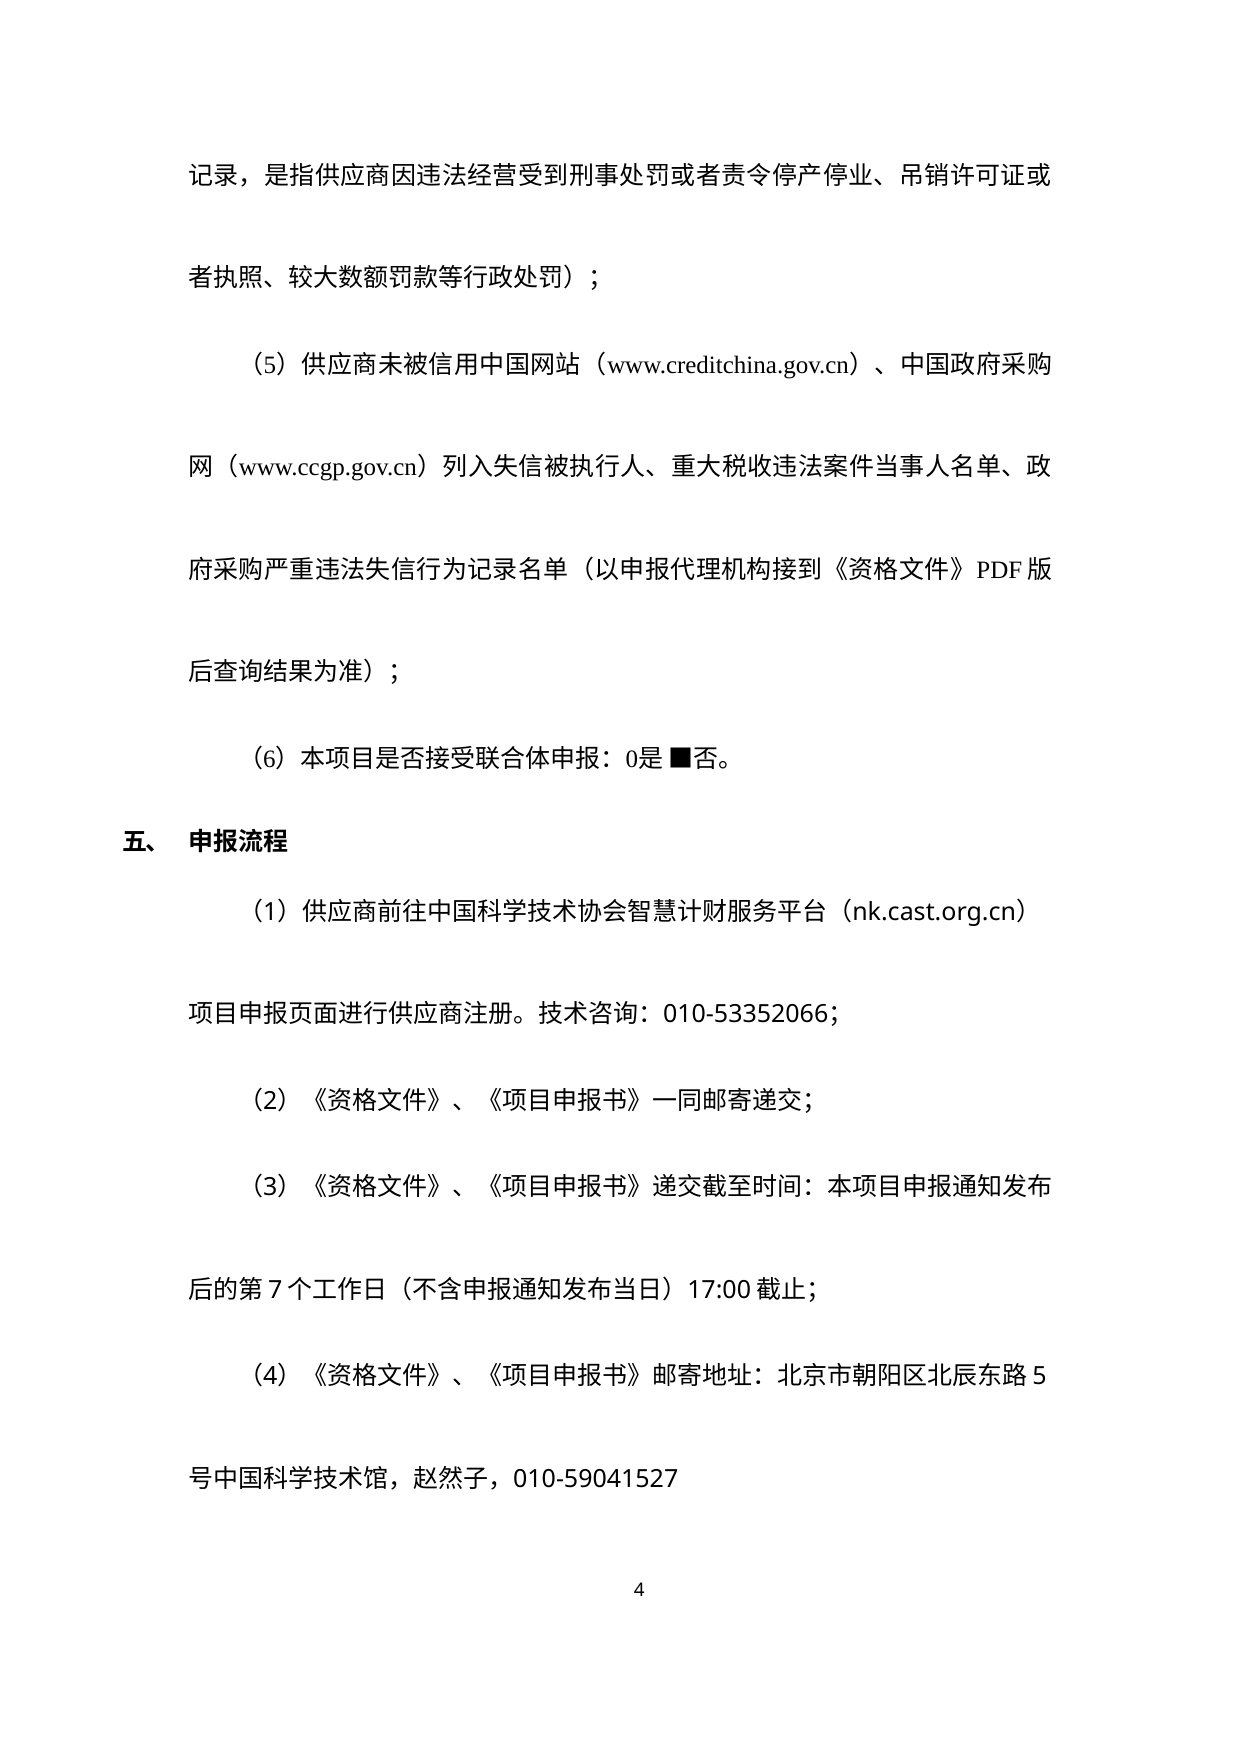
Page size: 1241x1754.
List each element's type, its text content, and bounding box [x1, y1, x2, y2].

list （2）《资格文件》、《项目申报书》一同邮寄递交； [188, 1064, 1052, 1133]
list （4）《资格文件》、《项目申报书》邮寄地址：北京市朝阳区北辰东路5号中国科学技术馆，赵然子，010-59041527 [188, 1340, 1052, 1511]
text （6）本项目是否接受联合体申报：是 ■否。 [188, 722, 1052, 790]
list （3）《资格文件》、《项目申报书》递交截至时间：本项目申报通知发布后的第7个工作日（不含申报通知发布当日）17:00截止； [188, 1151, 1052, 1322]
list （1）供应商前往中国科学技术协会智慧计财服务平台（nk.cast.org.cn）项目申报页面进行供应商注册。技术咨询：010-53352066； [188, 875, 1052, 1046]
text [188, 139, 1052, 310]
text 申报流程 [122, 821, 1027, 857]
text （5）供应商未被信用中国网站（www.creditchina.gov.cn）、中国政府采购网（www.ccgp.gov.cn）列入失信被执行人、重大税收违法案件当事人名单、政府采购严重违法失信行为记录名单（以申报代理机构接到《资格文件》PDF版后查询结果为准）； [188, 328, 1052, 704]
